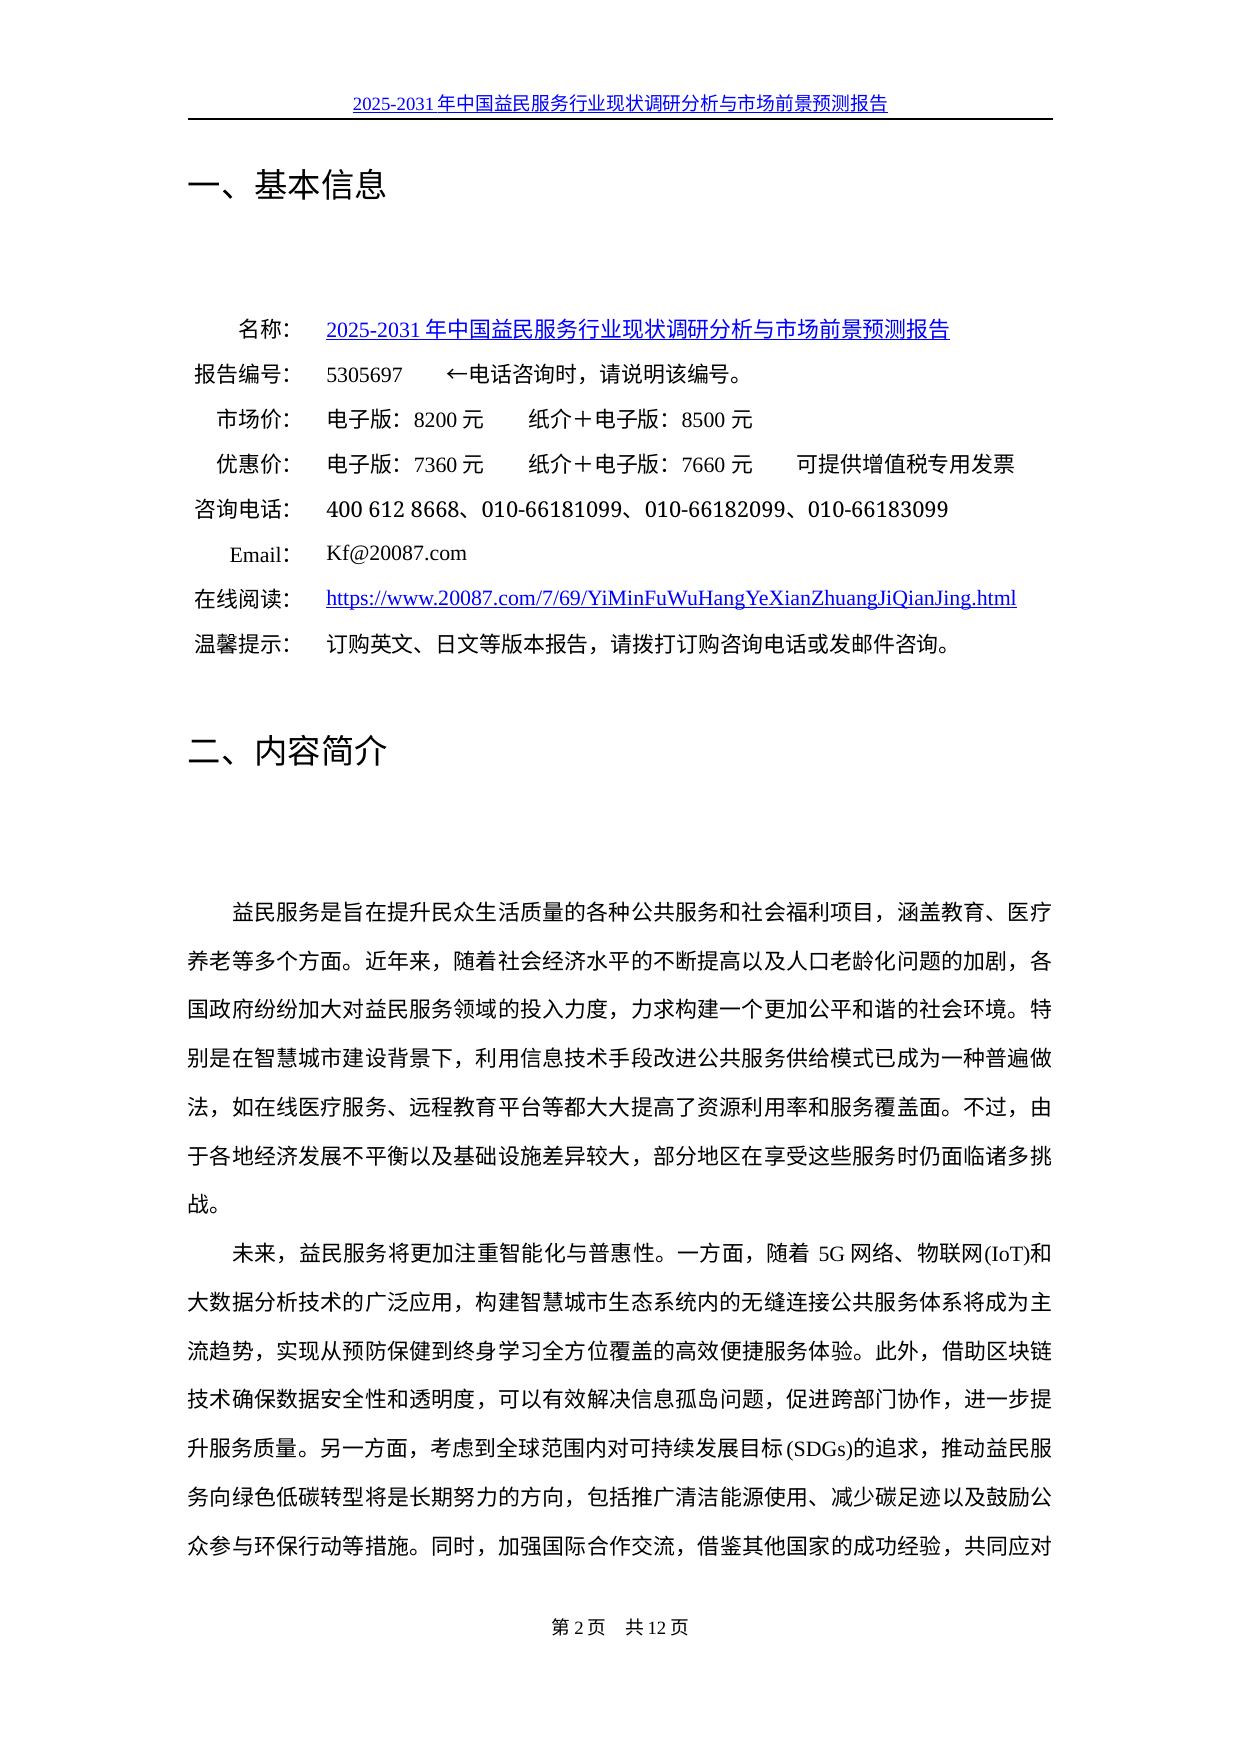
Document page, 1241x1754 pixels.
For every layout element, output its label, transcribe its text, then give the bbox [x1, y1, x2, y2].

table_cell 咨询电话： [167, 492, 315, 537]
table_header 2025-2031年中国益民服务行业现状调研分析与市场前景预测报告 [315, 312, 1073, 357]
table_cell 400 612 8668、010-66181099、010-66182099、010-66183099 [315, 492, 1073, 537]
table_cell 5305697 ←电话咨询时，请说明该编号。 [315, 357, 1073, 402]
table_cell 订购英文、日文等版本报告，请拨打订购咨询电话或发邮件咨询。 [315, 627, 1073, 672]
table_cell 电子版：8200 元 纸介＋电子版：8500 元 [315, 402, 1073, 447]
table_cell Kf@20087.com [315, 537, 1073, 582]
table_cell 报告编号： [167, 357, 315, 402]
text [187, 894, 1053, 1561]
table_cell 在线阅读： [167, 582, 315, 627]
table_cell 电子版：7360 元 纸介＋电子版：7660 元 可提供增值税专用发票 [315, 447, 1073, 492]
table_cell 优惠价： [167, 447, 315, 492]
table_cell 温馨提示： [167, 627, 315, 672]
table_cell 市场价： [167, 402, 315, 447]
title 一、基本信息 [187, 150, 1053, 215]
title 二、内容简介 [187, 717, 1053, 782]
table_header 名称： [167, 312, 315, 357]
table_cell [315, 582, 1073, 627]
table_cell Email： [167, 537, 315, 582]
